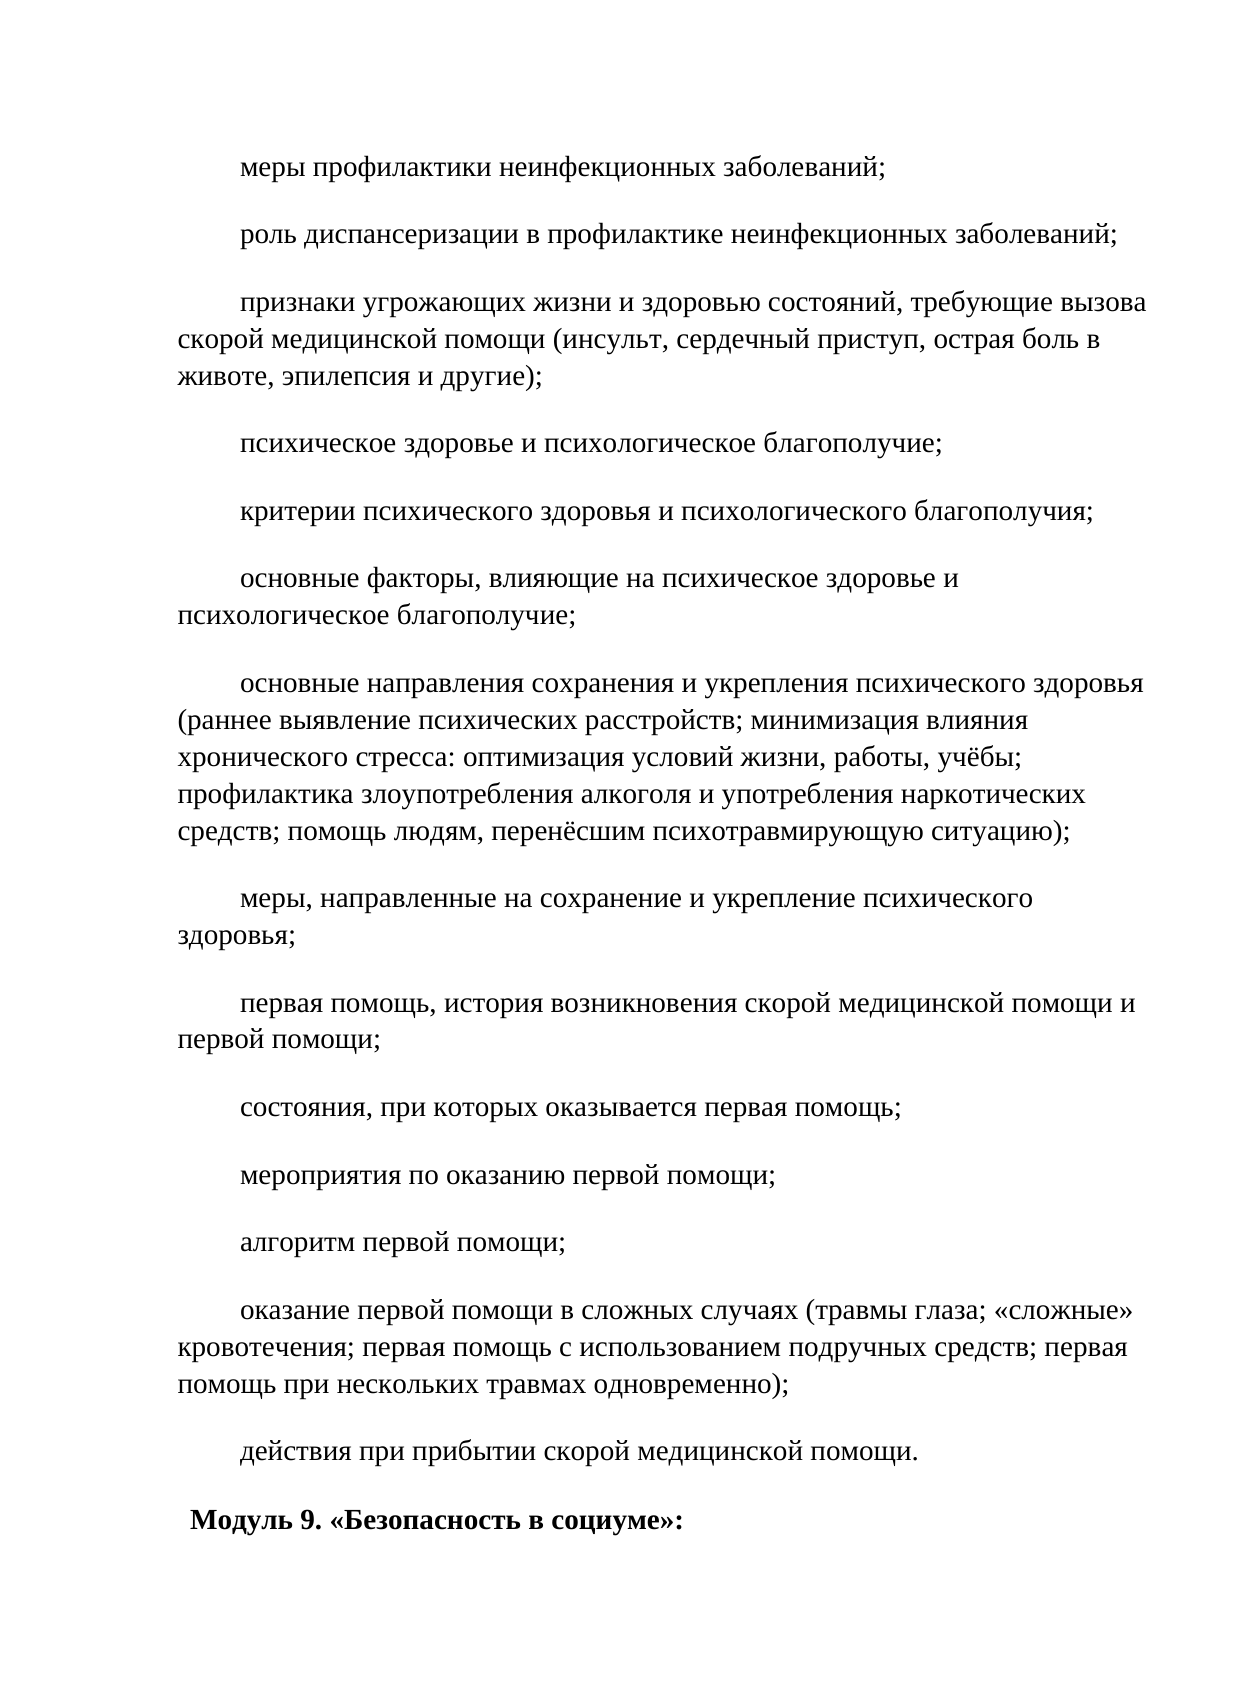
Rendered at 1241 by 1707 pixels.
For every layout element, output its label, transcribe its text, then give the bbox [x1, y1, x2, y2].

text основные направления сохранения и укрепления психического здоровья (раннее выявление психических расстройств; минимизация влияния хронического стресса: оптимизация условий жизни, работы, учёбы; профилактика злоупотребления алкоголя и употребления наркотических средств; помощь людям, перенёсшим психотравмирующую ситуацию); [177, 665, 1152, 846]
text признаки угрожающих жизни и здоровью состояний, требующие вызова скорой медицинской помощи (инсульт, сердечный приступ, острая боль в животе, эпилепсия и другие); [177, 284, 1152, 391]
text оказание первой помощи в сложных случаях (травмы глаза; «сложные» кровотечения; первая помощь с использованием подручных средств; первая помощь при нескольких травмах одновременно); [177, 1292, 1152, 1399]
text критерии психического здоровья и психологического благополучия; [177, 493, 1152, 527]
text Модуль 9. «Безопасность в социуме»: [190, 1502, 1152, 1536]
text психическое здоровье и психологическое благополучие; [177, 425, 1152, 459]
text меры профилактики неинфекционных заболеваний; [177, 149, 1152, 182]
text первая помощь, история возникновения скорой медицинской помощи и первой помощи; [177, 985, 1152, 1055]
text роль диспансеризации в профилактике неинфекционных заболеваний; [177, 216, 1152, 250]
text алгоритм первой помощи; [177, 1224, 1152, 1258]
text состояния, при которых оказывается первая помощь; [177, 1089, 1152, 1123]
text меры, направленные на сохранение и укрепление психического здоровья; [177, 880, 1152, 951]
text действия при прибытии скорой медицинской помощи. [177, 1433, 1152, 1467]
text основные факторы, влияющие на психическое здоровье и психологическое благополучие; [177, 561, 1152, 631]
text мероприятия по оказанию первой помощи; [177, 1157, 1152, 1190]
